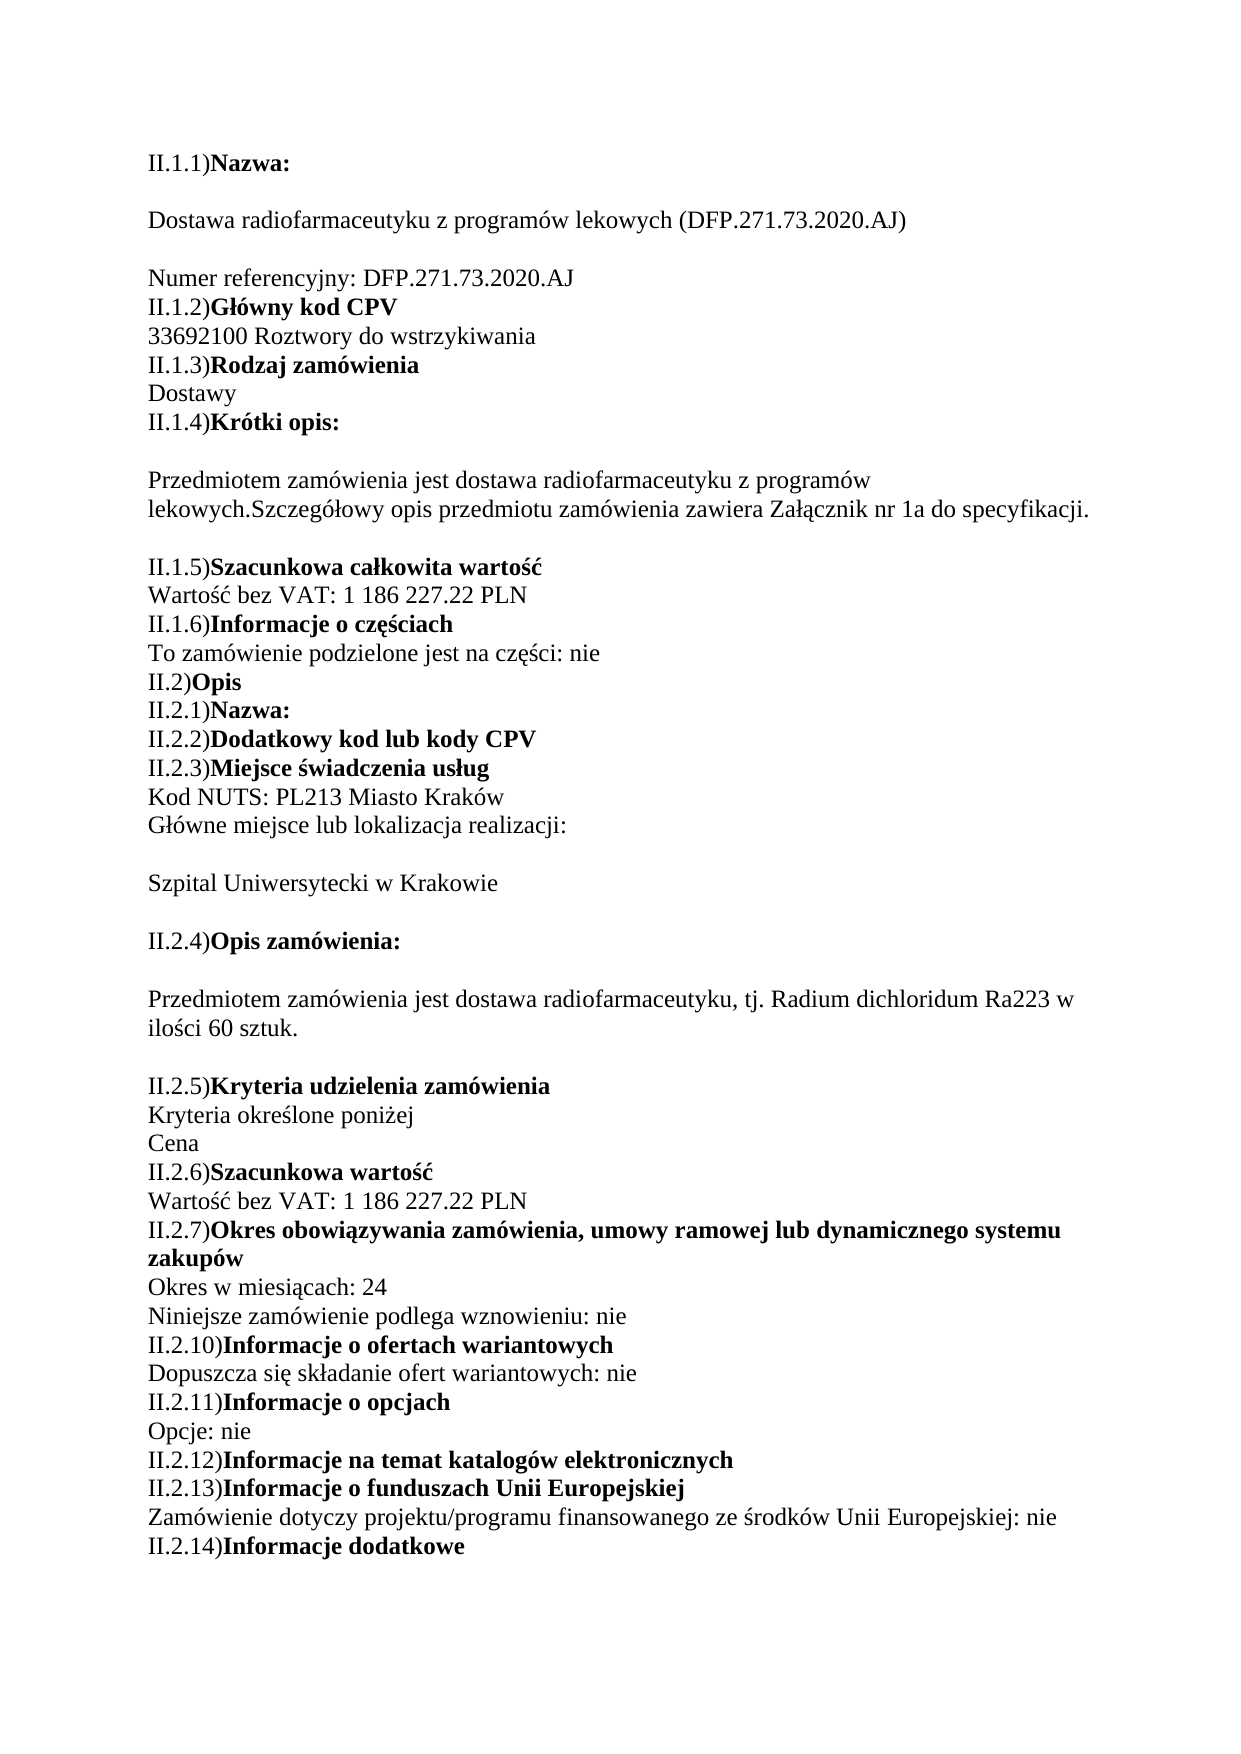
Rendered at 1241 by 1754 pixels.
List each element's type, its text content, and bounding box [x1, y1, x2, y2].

text II.2.7)Okres obowiązywania zamówienia, umowy ramowej lub dynamicznego systemu zakupów [148, 1215, 1093, 1272]
text Cena [148, 1128, 1093, 1157]
text Główne miejsce lub lokalizacja realizacji: [148, 811, 1093, 839]
text II.2.13)Informacje o funduszach Unii Europejskiej [148, 1473, 1093, 1502]
text Wartość bez VAT: 1 186 227.22 PLN [148, 1186, 1093, 1215]
text Przedmiotem zamówienia jest dostawa radiofarmaceutyku, tj. Radium dichloridum Ra223 w ilości 60 sztuk. [148, 984, 1093, 1042]
text Wartość bez VAT: 1 186 227.22 PLN [148, 581, 1093, 609]
text II.2.4)Opis zamówienia: [148, 926, 1093, 955]
text Okres w miesiącach: 24 [148, 1272, 1093, 1301]
text Kryteria określone poniżej [148, 1100, 1093, 1128]
text Opcje: nie [148, 1416, 1093, 1445]
text II.1.5)Szacunkowa całkowita wartość [148, 552, 1093, 581]
text II.1.3)Rodzaj zamówienia [148, 350, 1093, 378]
text II.2.1)Nazwa: [148, 696, 1093, 724]
text II.2.11)Informacje o opcjach [148, 1387, 1093, 1416]
text II.2.2)Dodatkowy kod lub kody CPV [148, 724, 1093, 753]
text II.1.1)Nazwa: [148, 148, 1093, 176]
text II.2.10)Informacje o ofertach wariantowych [148, 1330, 1093, 1358]
text II.1.4)Krótki opis: [148, 407, 1093, 436]
text 33692100 Roztwory do wstrzykiwania [148, 321, 1093, 350]
text II.2)Opis [148, 667, 1093, 696]
text Zamówienie dotyczy projektu/programu finansowanego ze środków Unii Europejskiej: nie [148, 1502, 1093, 1531]
text II.1.6)Informacje o częściach [148, 609, 1093, 638]
text Szpital Uniwersytecki w Krakowie [148, 868, 1093, 897]
text Kod NUTS: PL213 Miasto Kraków [148, 782, 1093, 811]
text Przedmiotem zamówienia jest dostawa radiofarmaceutyku z programów lekowych.Szczegółowy opis przedmiotu zamówienia zawiera Załącznik nr 1a do specyfikacji. [148, 465, 1093, 523]
text II.1.2)Główny kod CPV [148, 292, 1093, 321]
text To zamówienie podzielone jest na części: nie [148, 638, 1093, 667]
text Numer referencyjny: DFP.271.73.2020.AJ [148, 263, 1093, 292]
text II.2.12)Informacje na temat katalogów elektronicznych [148, 1445, 1093, 1473]
text Niniejsze zamówienie podlega wznowieniu: nie [148, 1301, 1093, 1330]
text II.2.14)Informacje dodatkowe [148, 1531, 1093, 1560]
text II.2.6)Szacunkowa wartość [148, 1157, 1093, 1186]
text II.2.3)Miejsce świadczenia usług [148, 753, 1093, 782]
text Dopuszcza się składanie ofert wariantowych: nie [148, 1358, 1093, 1387]
text II.2.5)Kryteria udzielenia zamówienia [148, 1071, 1093, 1100]
text Dostawa radiofarmaceutyku z programów lekowych (DFP.271.73.2020.AJ) [148, 206, 1093, 234]
text Dostawy [148, 378, 1093, 407]
